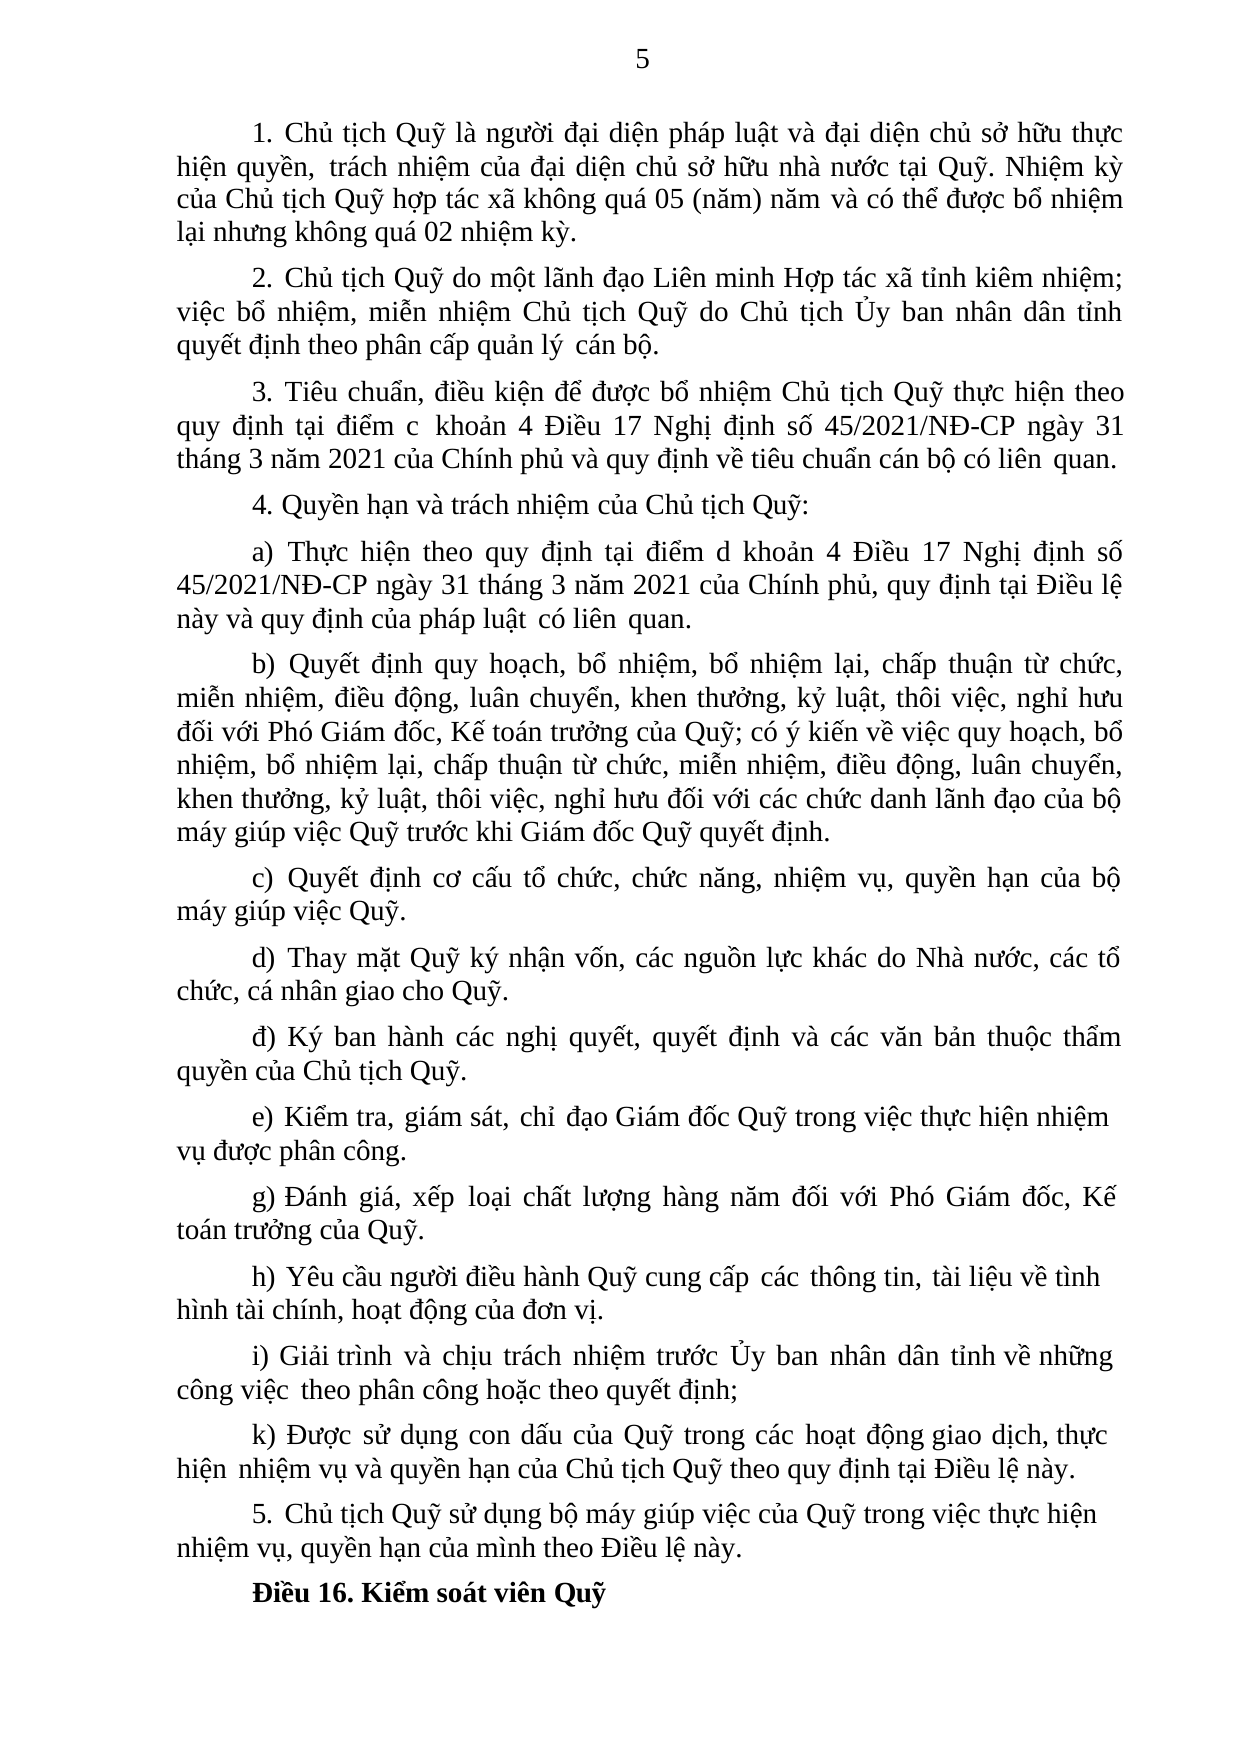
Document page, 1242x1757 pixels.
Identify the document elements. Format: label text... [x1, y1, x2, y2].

list Quyết định quy hoạch, bổ nhiệm, bổ nhiệm lại, chấp thuận từ chức, miễn nhiệm, điều động, luân chuyển, khen thưởng, kỷ luật, thôi việc, nghỉ hưu đối với Phó Giám đốc, Kế toán trưởng của Quỹ; có ý kiến về việc quy hoạch, bổ nhiệm, bổ nhiệm lại, chấp thuận từ chức, miễn nhiệm, điều động, luân chuyển, khen thưởng, kỷ luật, thôi việc, nghỉ hưu đối với các chức danh lãnh đạo của bộ máy giúp việc Quỹ trước khi Giám đốc Quỹ quyết định. [176, 647, 1124, 848]
text đ) Ký ban hành các nghị quyết, quyết định và các văn bản thuộc thẩm quyền của Chủ tịch Quỹ. [176, 1021, 1123, 1086]
list Giải trình và chịu trách nhiệm trước Ủy ban nhân dân tỉnh về những công việc theo phân công hoặc theo quyết định; [176, 1338, 1114, 1406]
list Tiêu chuẩn, điều kiện để được bổ nhiệm Chủ tịch Quỹ thực hiện theo quy định tại điểm c khoản 4 Điều 17 Nghị định số 45/2021/NĐ-CP ngày 31 tháng 3 năm 2021 của Chính phủ và quy định về tiêu chuẩn cán bộ có liên quan. [176, 374, 1125, 475]
list Thực hiện theo quy định tại điểm d khoản 4 Điều 17 Nghị định số 45/2021/NĐ-CP ngày 31 tháng 3 năm 2021 của Chính phủ, quy định tại Điều lệ này và quy định của pháp luật có liên quan. [176, 534, 1124, 634]
list Kiểm tra, giám sát, chỉ đạo Giám đốc Quỹ trong việc thực hiện nhiệm vụ được phân công. [176, 1100, 1110, 1166]
list Yêu cầu người điều hành Quỹ cung cấp các thông tin, tài liệu về tình hình tài chính, hoạt động của đơn vị. [176, 1260, 1100, 1325]
subtitle Điều 16. Kiểm soát viên Quỹ [252, 1575, 1137, 1608]
list Chủ tịch Quỹ là người đại diện pháp luật và đại diện chủ sở hữu thực hiện quyền, trách nhiệm của đại diện chủ sở hữu nhà nước tại Quỹ. Nhiệm kỳ của Chủ tịch Quỹ hợp tác xã không quá 05 (năm) năm và có thể được bổ nhiệm lại nhưng không quá 02 nhiệm kỳ. [176, 116, 1124, 248]
text k) Được sử dụng con dấu của Quỹ trong các hoạt động giao dịch, thực hiện nhiệm vụ và quyền hạn của Chủ tịch Quỹ theo quy định tại Điều lệ này. [176, 1417, 1137, 1484]
list Chủ tịch Quỹ sử dụng bộ máy giúp việc của Quỹ trong việc thực hiện nhiệm vụ, quyền hạn của mình theo Điều lệ này. [176, 1496, 1098, 1564]
list Thay mặt Quỹ ký nhận vốn, các nguồn lực khác do Nhà nước, các tổ chức, cá nhân giao cho Quỹ. [176, 941, 1122, 1007]
list Đánh giá, xếp loại chất lượng hàng năm đối với Phó Giám đốc, Kế toán trưởng của Quỹ. [176, 1180, 1116, 1246]
list Quyết định cơ cấu tổ chức, chức năng, nhiệm vụ, quyền hạn của bộ máy giúp việc Quỹ. [176, 861, 1122, 927]
list Chủ tịch Quỹ do một lãnh đạo Liên minh Hợp tác xã tỉnh kiêm nhiệm; việc bổ nhiệm, miễn nhiệm Chủ tịch Quỹ do Chủ tịch Ủy ban nhân dân tỉnh quyết định theo phân cấp quản lý cán bộ. [176, 260, 1124, 361]
list Quyền hạn và trách nhiệm của Chủ tịch Quỹ: [252, 487, 1137, 521]
